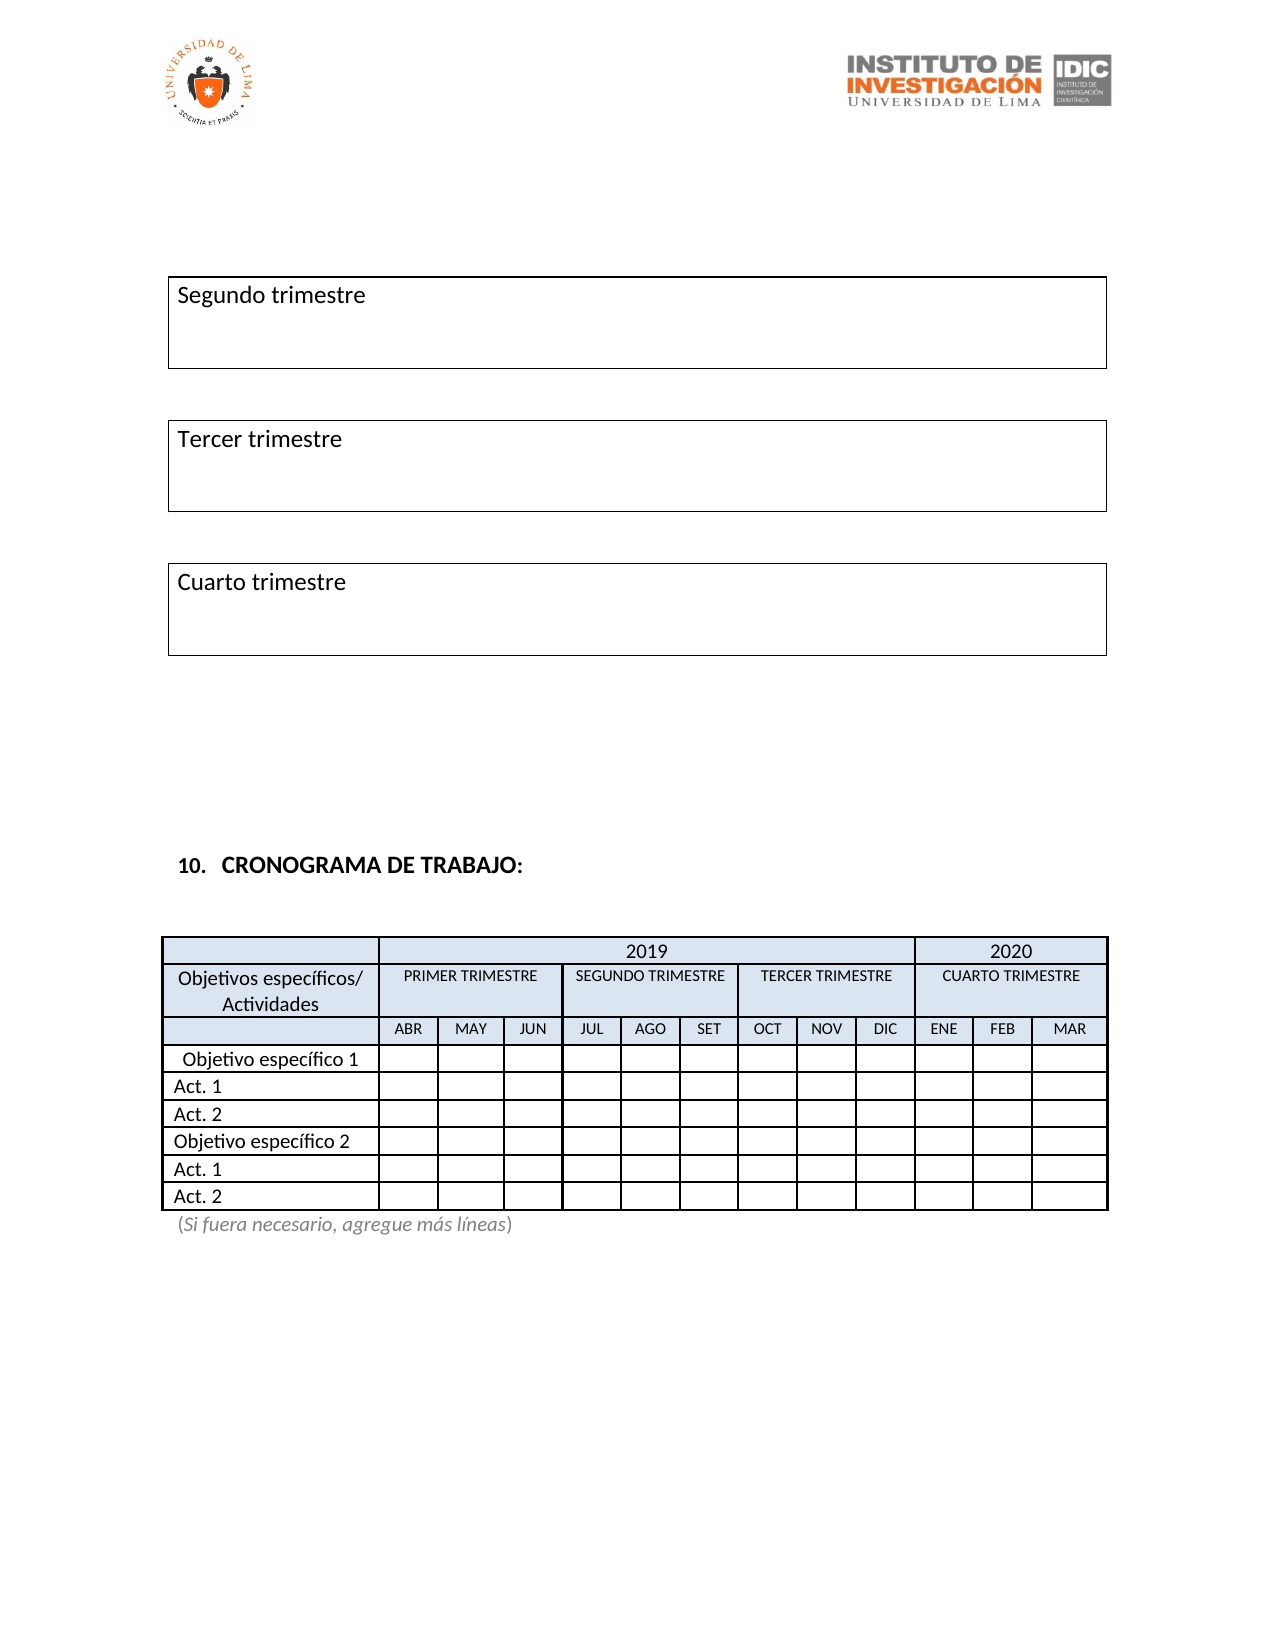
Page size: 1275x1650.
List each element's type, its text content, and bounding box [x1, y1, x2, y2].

text Cuarto trimestre [169, 564, 1106, 597]
table_cell [439, 1156, 503, 1181]
text Tercer trimestre [169, 421, 1106, 453]
table_header 2020 [916, 938, 1106, 963]
text Segundo trimestre [169, 278, 1106, 310]
table_cell DIC [857, 1018, 914, 1044]
table_cell [505, 1128, 561, 1154]
table_cell [622, 1156, 679, 1181]
table_cell [622, 1183, 679, 1209]
table_cell [974, 1183, 1031, 1209]
table_cell [798, 1128, 855, 1154]
table_cell [380, 1073, 437, 1099]
table_cell [380, 1156, 437, 1181]
table_cell [1033, 1101, 1106, 1126]
table_cell [857, 1046, 914, 1071]
table_cell [974, 1101, 1031, 1126]
table_header [164, 938, 378, 963]
text (Si fuera necesario, agregue más líneas) [177, 1211, 1098, 1236]
table_cell [505, 1156, 561, 1181]
table_cell [739, 1101, 796, 1126]
table_cell PRIMER TRIMESTRE [380, 965, 561, 1016]
table_cell JUL [564, 1018, 620, 1044]
table_cell [505, 1101, 561, 1126]
table_cell Act. 1 [164, 1156, 378, 1181]
table_cell [564, 1046, 620, 1071]
table_cell TERCER TRIMESTRE [739, 965, 914, 1016]
table_cell [916, 1046, 972, 1071]
table_cell [505, 1183, 561, 1209]
table_cell AGO [622, 1018, 679, 1044]
table_cell [564, 1128, 620, 1154]
table_cell [1033, 1156, 1106, 1181]
table_cell [916, 1156, 972, 1181]
table_cell [505, 1073, 561, 1099]
table_header 2019 [380, 938, 914, 963]
picture [843, 47, 1119, 113]
table_cell [798, 1101, 855, 1126]
table_cell [974, 1156, 1031, 1181]
table_cell [739, 1128, 796, 1154]
table_cell [622, 1073, 679, 1099]
table_cell [798, 1046, 855, 1071]
table_cell [439, 1101, 503, 1126]
table_cell [380, 1101, 437, 1126]
table_cell [505, 1046, 561, 1071]
table_cell [564, 1156, 620, 1181]
list CRONOGRAMA DE TRABAJO: [177, 849, 1098, 880]
table_cell [974, 1046, 1031, 1071]
table_cell MAY [439, 1018, 503, 1044]
table_cell FEB [974, 1018, 1031, 1044]
picture [163, 36, 256, 128]
table_cell [681, 1156, 737, 1181]
table_cell [380, 1046, 437, 1071]
table_cell JUN [505, 1018, 561, 1044]
table_cell [681, 1128, 737, 1154]
table_cell [974, 1128, 1031, 1154]
table_cell Objetivo específico 1 [164, 1046, 378, 1071]
table_cell [857, 1128, 914, 1154]
table_cell [439, 1128, 503, 1154]
table_cell [164, 1018, 378, 1044]
table_cell [380, 1183, 437, 1209]
table_cell [564, 1101, 620, 1126]
table_cell Objetivos específicos/ Actividades [164, 965, 378, 1016]
table_cell [739, 1156, 796, 1181]
table_cell ABR [380, 1018, 437, 1044]
table_cell [622, 1101, 679, 1126]
table_cell [681, 1183, 737, 1209]
table_cell [1033, 1128, 1106, 1154]
table_cell [798, 1183, 855, 1209]
table_cell [380, 1128, 437, 1154]
table_cell [857, 1183, 914, 1209]
table_cell [916, 1101, 972, 1126]
table_cell Act. 1 [164, 1073, 378, 1099]
table_cell [1033, 1073, 1106, 1099]
table_cell [622, 1046, 679, 1071]
table_cell [739, 1073, 796, 1099]
table_cell [857, 1073, 914, 1099]
table_cell [439, 1073, 503, 1099]
table_cell SET [681, 1018, 737, 1044]
table_cell Act. 2 [164, 1183, 378, 1209]
table_cell [916, 1128, 972, 1154]
table_cell [739, 1046, 796, 1071]
table_cell CUARTO TRIMESTRE [916, 965, 1106, 1016]
table_cell [439, 1183, 503, 1209]
table_cell [916, 1073, 972, 1099]
table_cell Objetivo específico 2 [164, 1128, 378, 1154]
table_cell [739, 1183, 796, 1209]
table_cell [564, 1183, 620, 1209]
table_cell ENE [916, 1018, 972, 1044]
table_cell [681, 1101, 737, 1126]
table_cell [798, 1073, 855, 1099]
table_cell [681, 1073, 737, 1099]
table_cell [622, 1128, 679, 1154]
table_cell [564, 1073, 620, 1099]
table_cell [974, 1073, 1031, 1099]
table_cell [916, 1183, 972, 1209]
table_cell [857, 1156, 914, 1181]
table_cell Act. 2 [164, 1101, 378, 1126]
table_cell OCT [739, 1018, 796, 1044]
table_cell [798, 1156, 855, 1181]
table_cell [439, 1046, 503, 1071]
table_cell [1033, 1046, 1106, 1071]
table_cell MAR [1033, 1018, 1106, 1044]
table_cell [1033, 1183, 1106, 1209]
table_cell [681, 1046, 737, 1071]
table_cell NOV [798, 1018, 855, 1044]
table_cell [857, 1101, 914, 1126]
table_cell SEGUNDO TRIMESTRE [564, 965, 737, 1016]
